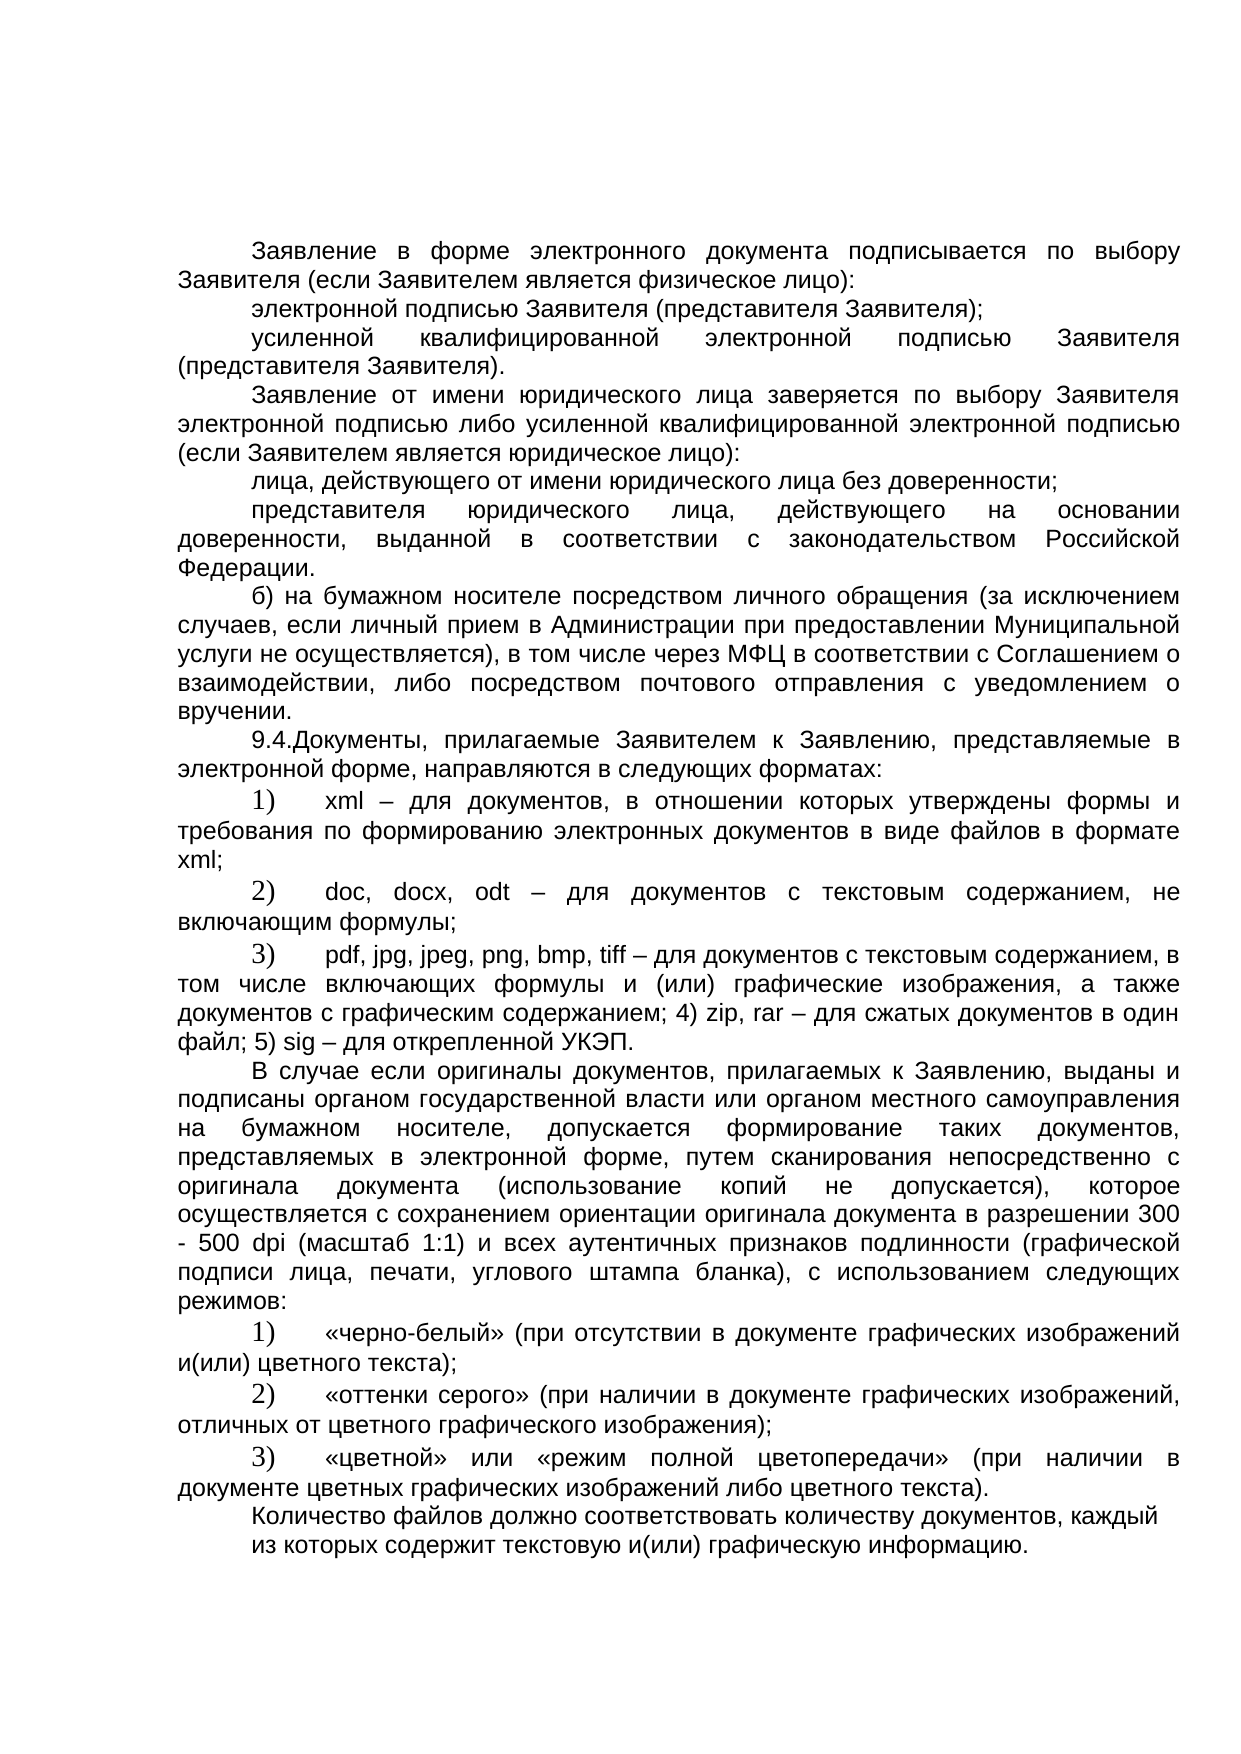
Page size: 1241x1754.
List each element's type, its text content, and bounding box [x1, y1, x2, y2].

list «цветной» или «режим полной цветопередачи» (при наличии в документе цветных графических изображений либо цветного текста). [177, 1439, 1181, 1501]
text Количество файлов должно соответствовать количеству документов, каждый [177, 1501, 1181, 1530]
list pdf, jpg, jpeg, png, bmp, tiff – для документов с текстовым содержанием, в том числе включающих формулы и (или) графические изображения, а также документов с графическим содержанием; 4) zip, rar – для сжатых документов в один файл; 5) sig – для открепленной УКЭП. [177, 936, 1181, 1056]
text В случае если оригиналы документов, прилагаемых к Заявлению, выданы и подписаны органом государственной власти или органом местного самоуправления на бумажном носителе, допускается формирование таких документов, представляемых в электронной форме, путем сканирования непосредственно с оригинала документа (использование копий не допускается), которое осуществляется с сохранением ориентации оригинала документа в разрешении 300 - 500 dpi (масштаб 1:1) и всех аутентичных признаков подлинности (графической подписи лица, печати, углового штампа бланка), с использованием следующих режимов: [177, 1056, 1181, 1314]
text Заявление в форме электронного документа подписывается по выбору Заявителя (если Заявителем является физическое лицо): [177, 236, 1181, 294]
text из которых содержит текстовую и(или) графическую информацию. [177, 1530, 1181, 1559]
list doc, docx, odt – для документов с текстовым содержанием, не включающим формулы; [177, 873, 1181, 936]
list «черно-белый» (при отсутствии в документе графических изображений и(или) цветного текста); [177, 1314, 1181, 1377]
list xml – для документов, в отношении которых утверждены формы и требования по формированию электронных документов в виде файлов в формате xml; [177, 782, 1181, 873]
text Заявление от имени юридического лица заверяется по выбору Заявителя электронной подписью либо усиленной квалифицированной электронной подписью (если Заявителем является юридическое лицо): [177, 380, 1181, 466]
list «оттенки серого» (при наличии в документе графических изображений, отличных от цветного графического изображения); [177, 1377, 1181, 1439]
text электронной подписью Заявителя (представителя Заявителя); [177, 294, 1181, 322]
text усиленной квалифицированной электронной подписью Заявителя (представителя Заявителя). [177, 322, 1181, 380]
text 9.4.Документы, прилагаемые Заявителем к Заявлению, представляемые в электронной форме, направляются в следующих форматах: [177, 725, 1181, 782]
text б) на бумажном носителе посредством личного обращения (за исключением случаев, если личный прием в Администрации при предоставлении Муниципальной услуги не осуществляется), в том числе через МФЦ в соответствии с Соглашением о взаимодействии, либо посредством почтового отправления с уведомлением о вручении. [177, 581, 1181, 725]
text лица, действующего от имени юридического лица без доверенности; [177, 466, 1181, 495]
text представителя юридического лица, действующего на основании доверенности, выданной в соответствии с законодательством Российской Федерации. [177, 495, 1181, 581]
